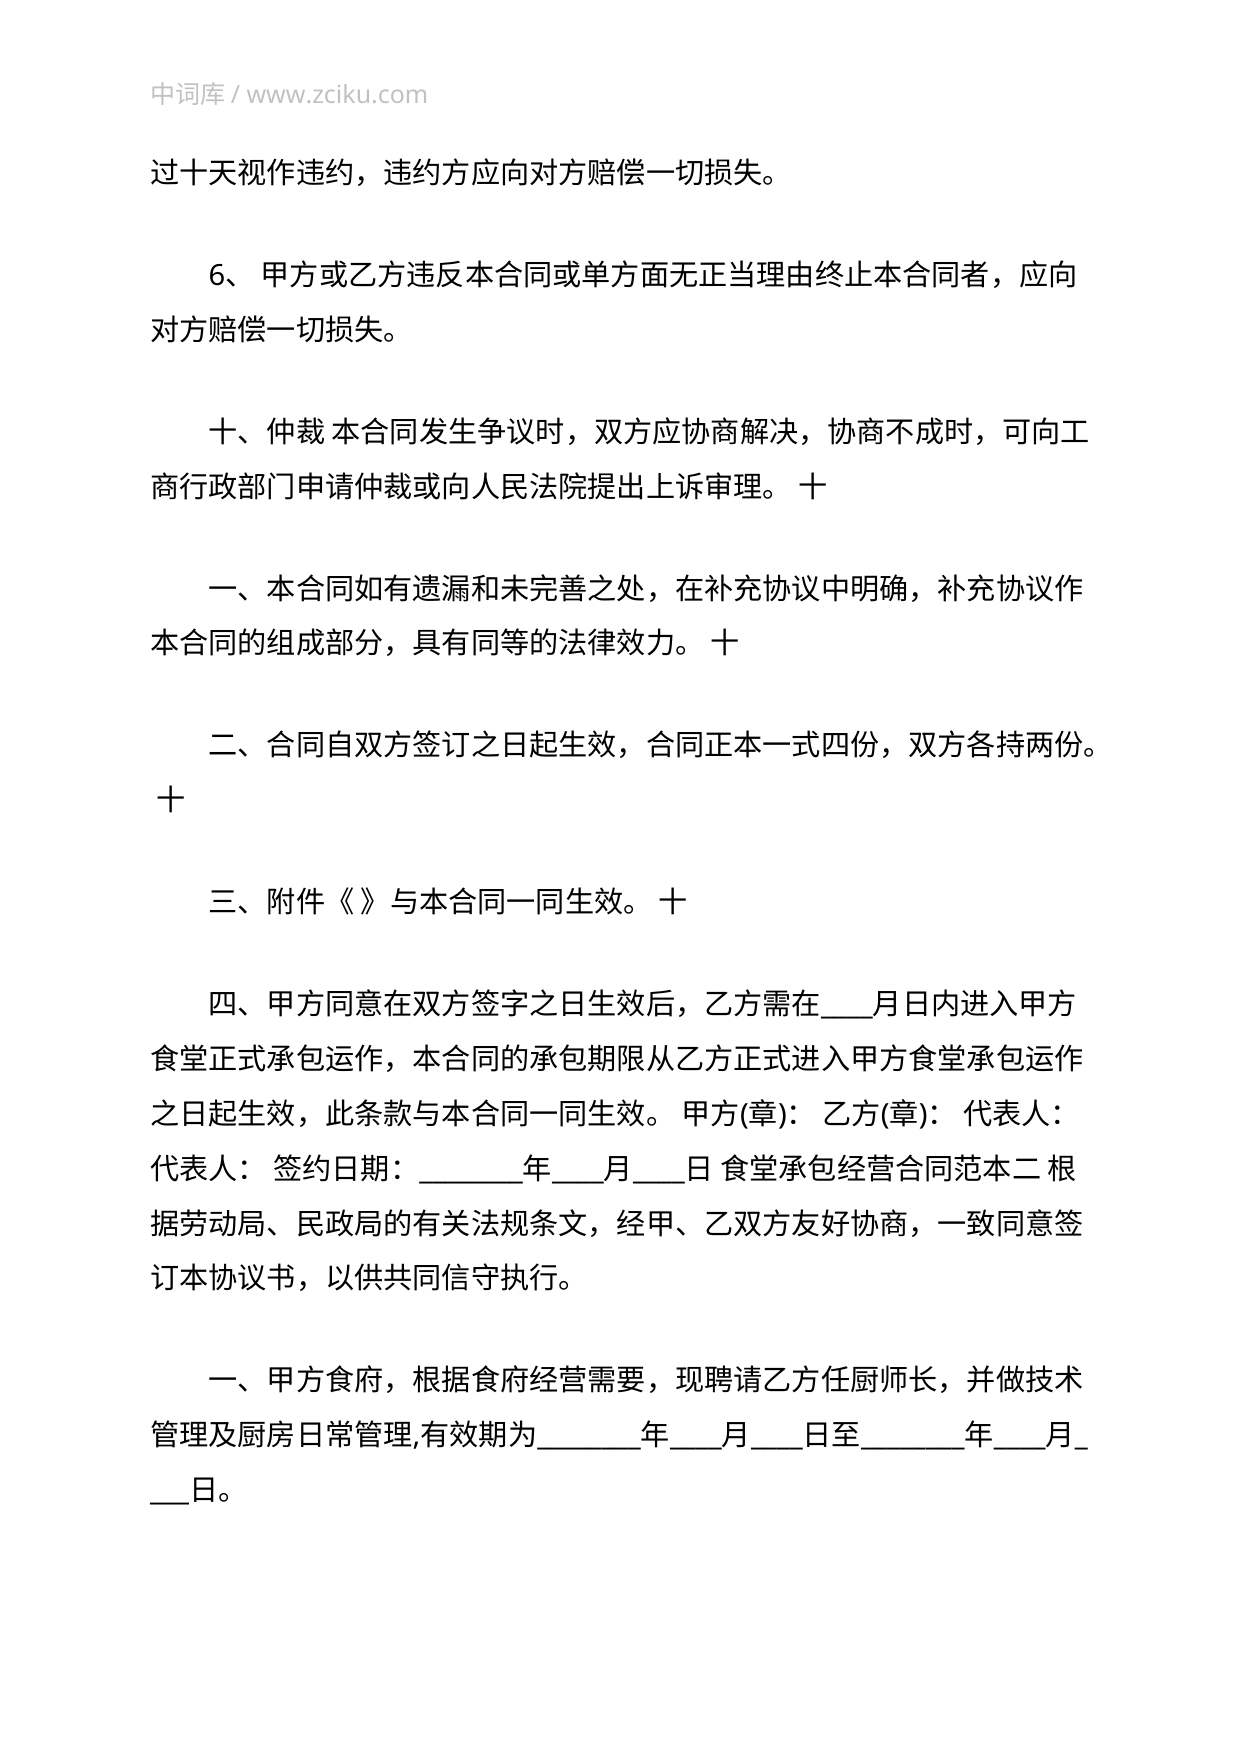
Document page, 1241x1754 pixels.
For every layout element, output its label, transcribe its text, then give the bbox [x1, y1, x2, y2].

text 二、合同自双方签订之日起生效，合同正本一式四份，双方各持两份。 十 [150, 722, 1090, 819]
text 十、仲裁 本合同发生争议时，双方应协商解决，协商不成时，可向工商行政部门申请仲裁或向人民法院提出上诉审理。 十 [150, 408, 1090, 506]
text 一、甲方食府，根据食府经营需要，现聘请乙方任厨师长，并做技术管理及厨房日常管理,有效期为________年____月____日至________年____月____日。 [150, 1357, 1090, 1509]
text 一、本合同如有遗漏和未完善之处，在补充协议中明确，补充协议作本合同的组成部分，具有同等的法律效力。 十 [150, 565, 1090, 662]
text 三、附件《 》与本合同一同生效。 十 [150, 878, 1090, 921]
text 四、甲方同意在双方签字之日生效后，乙方需在____月日内进入甲方食堂正式承包运作，本合同的承包期限从乙方正式进入甲方食堂承包运作之日起生效，此条款与本合同一同生效。 甲方(章)： 乙方(章)： 代表人： 代表人： 签约日期：________年____月____日 食堂承包经营合同范本二 根据劳动局、民政局的有关法规条文，经甲、乙双方友好协商，一致同意签订本协议书，以供共同信守执行。 [150, 980, 1090, 1297]
text 6、 甲方或乙方违反本合同或单方面无正当理由终止本合同者，应向对方赔偿一切损失。 [150, 252, 1090, 349]
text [150, 150, 1090, 192]
